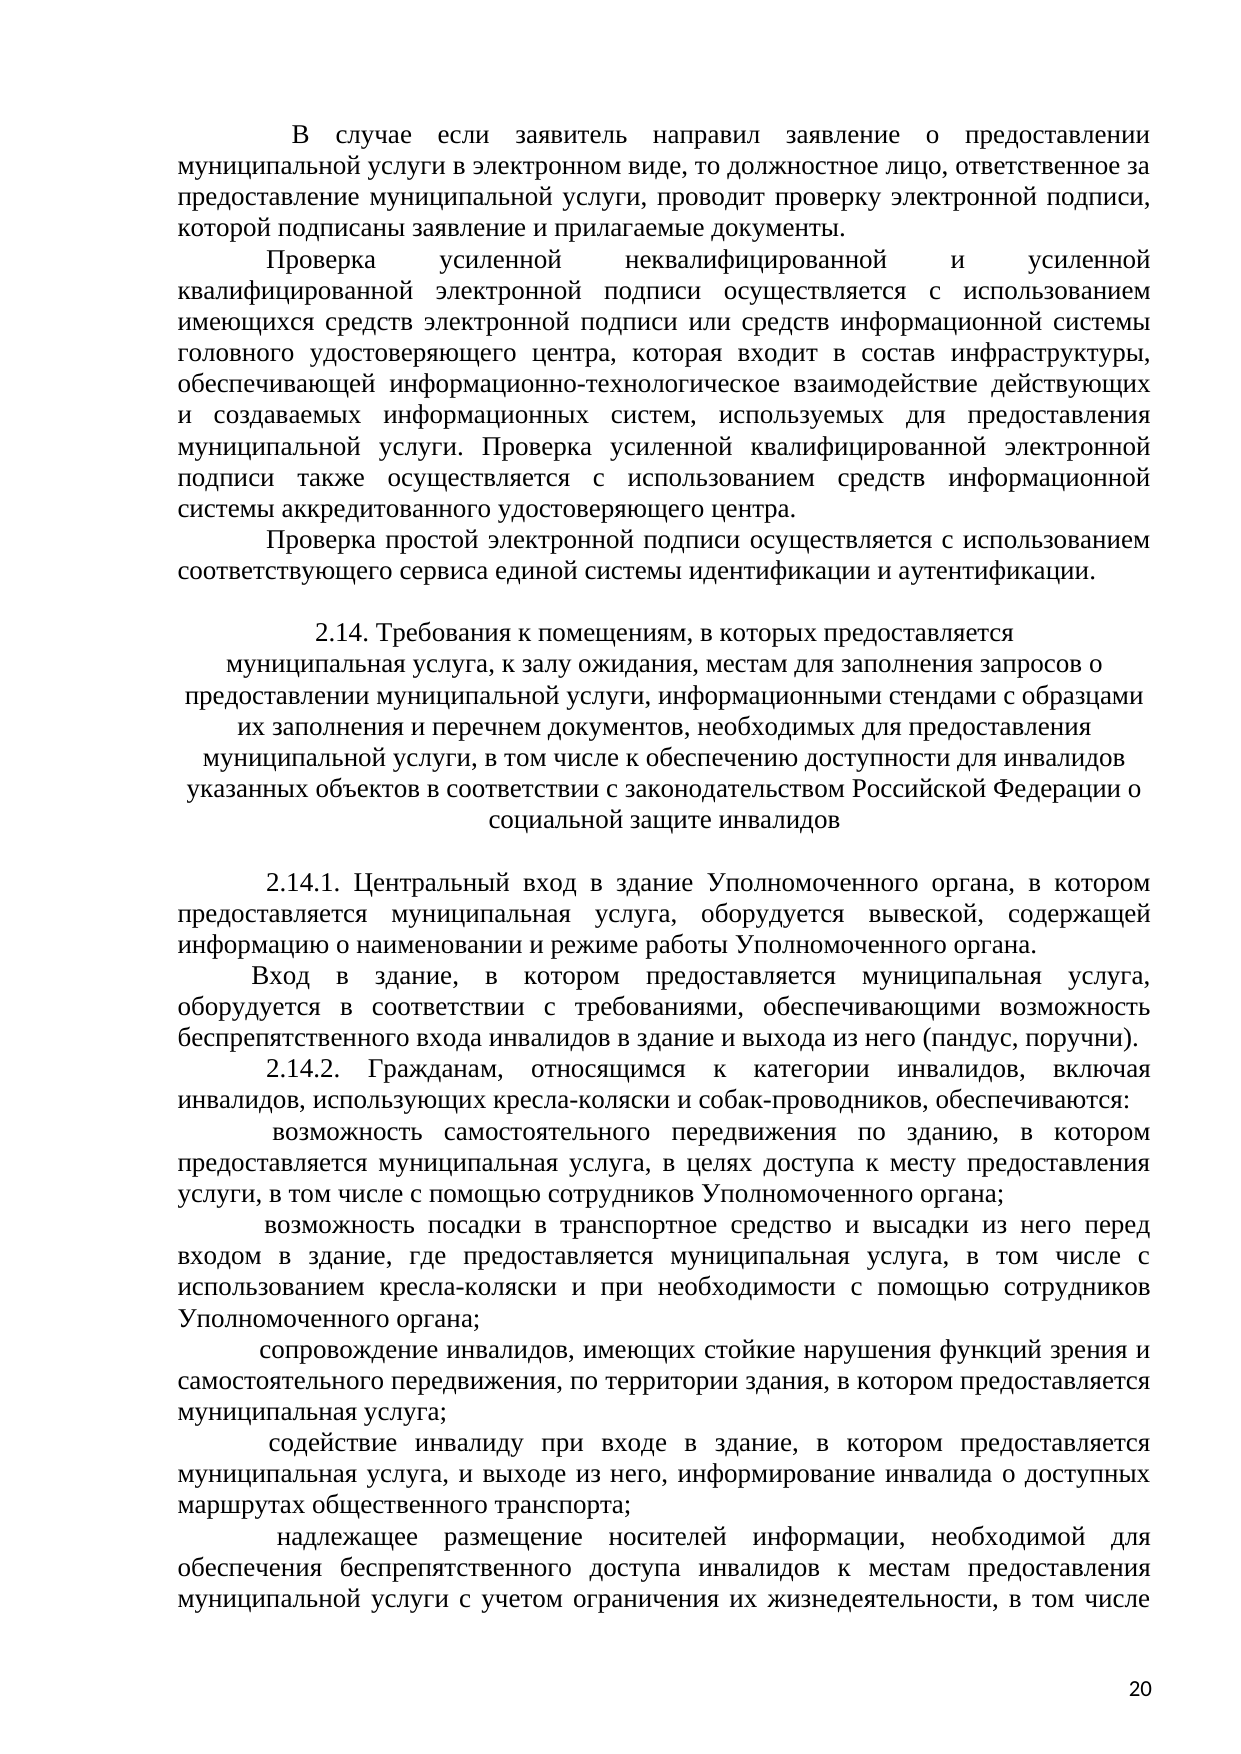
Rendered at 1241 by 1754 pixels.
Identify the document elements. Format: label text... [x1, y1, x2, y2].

text сопровождение инвалидов, имеющих стойкие нарушения функций зрения и самостоятельного передвижения, по территории здания, в котором предоставляется муниципальная услуга; [177, 1333, 1152, 1426]
text муниципальная услуга, к залу ожидания, местам для заполнения запросов о предоставлении муниципальной услуги, информационными стендами с образцами их заполнения и перечнем документов, необходимых для предоставления муниципальной услуги, в том числе к обеспечению доступности для инвалидов указанных объектов в соответствии с законодательством Российской Федерации о социальной защите инвалидов [177, 648, 1152, 834]
text Проверка усиленной неквалифицированной и усиленной квалифицированной электронной подписи осуществляется с использованием имеющихся средств электронной подписи или средств информационной системы головного удостоверяющего центра, которая входит в состав инфраструктуры, обеспечивающей информационно-технологическое взаимодействие действующих и создаваемых информационных систем, используемых для предоставления муниципальной услуги. Проверка усиленной квалифицированной электронной подписи также осуществляется с использованием средств информационной системы аккредитованного удостоверяющего центра. [177, 243, 1152, 523]
text 2.14.1. Центральный вход в здание Уполномоченного органа, в котором предоставляется муниципальная услуга, оборудуется вывеской, содержащей информацию о наименовании и режиме работы Уполномоченного органа. [177, 866, 1152, 959]
text возможность посадки в транспортное средство и высадки из него перед входом в здание, где предоставляется муниципальная услуга, в том числе с использованием кресла-коляски и при необходимости с помощью сотрудников Уполномоченного органа; [177, 1208, 1152, 1333]
text В случае если заявитель направил заявление о предоставлении муниципальной услуги в электронном виде, то должностное лицо, ответственное за предоставление муниципальной услуги, проводит проверку электронной подписи, которой подписаны заявление и прилагаемые документы. [177, 118, 1152, 243]
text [177, 1520, 1152, 1613]
subtitle 2.14. Требования к помещениям, в которых предоставляется [177, 616, 1152, 648]
text 2.14.2. Гражданам, относящимся к категории инвалидов, включая инвалидов, использующих кресла-коляски и собак-проводников, обеспечиваются: [177, 1052, 1152, 1115]
text Вход в здание, в котором предоставляется муниципальная услуга, оборудуется в соответствии с требованиями, обеспечивающими возможность беспрепятственного входа инвалидов в здание и выхода из него (пандус, поручни). [177, 959, 1152, 1052]
text возможность самостоятельного передвижения по зданию, в котором предоставляется муниципальная услуга, в целях доступа к месту предоставления услуги, в том числе с помощью сотрудников Уполномоченного органа; [177, 1115, 1152, 1208]
text содействие инвалиду при входе в здание, в котором предоставляется муниципальная услуга, и выходе из него, информирование инвалида о доступных маршрутах общественного транспорта; [177, 1426, 1152, 1520]
text Проверка простой электронной подписи осуществляется с использованием соответствующего сервиса единой системы идентификации и аутентификации. [177, 523, 1152, 585]
